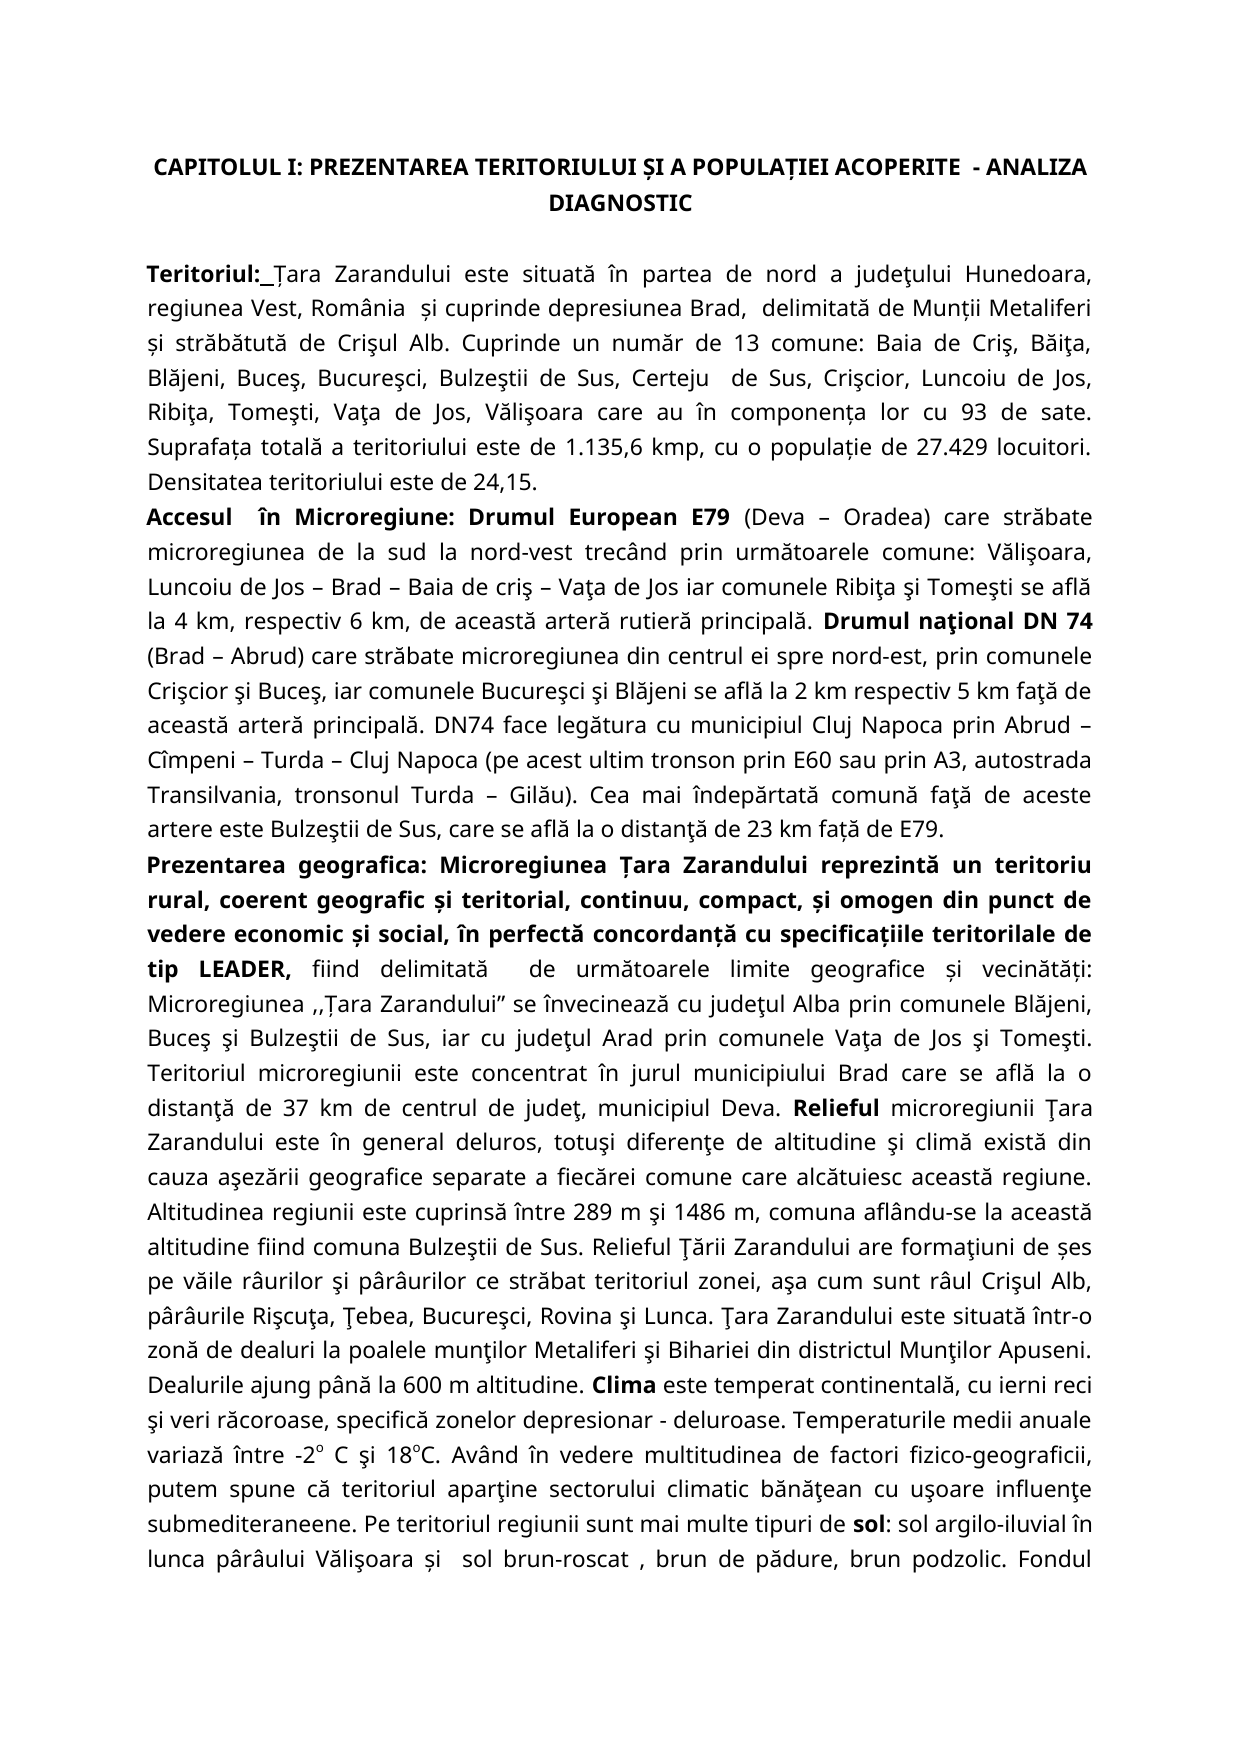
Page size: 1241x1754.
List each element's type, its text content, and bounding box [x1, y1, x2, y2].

text Accesul în Microregiune: Drumul European E79 (Deva – Oradea) care străbate microregiunea de la sud la nord-vest trecând prin următoarele comune: Vălişoara, Luncoiu de Jos – Brad – Baia de criş – Vaţa de Jos iar comunele Ribiţa şi Tomeşti se află la 4 km, respectiv 6 km, de această arteră rutieră principală. Drumul naţional DN 74 (Brad – Abrud) care străbate microregiunea din centrul ei spre nord-est, prin comunele Crişcior şi Buceş, iar comunele Bucureşci şi Blăjeni se află la 2 km respectiv 5 km faţă de această arteră principală. DN74 face legătura cu municipiul Cluj Napoca prin Abrud – Cîmpeni – Turda – Cluj Napoca (pe acest ultim tronson prin E60 sau prin A3, autostrada Transilvania, tronsonul Turda – Gilău). Cea mai îndepărtată comună faţă de aceste artere este Bulzeştii de Sus, care se află la o distanţă de 23 km față de E79. [146, 501, 1093, 844]
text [146, 849, 1093, 1574]
text CAPITOLUL I: PREZENTAREA TERITORIULUI ȘI A POPULAȚIEI ACOPERITE - ANALIZA DIAGNOSTIC [147, 151, 1093, 218]
text Teritoriul: Țara Zarandului este situată în partea de nord a judeţului Hunedoara, regiunea Vest, România și cuprinde depresiunea Brad, delimitată de Munții Metaliferi și străbătută de Crişul Alb. Cuprinde un număr de 13 comune: Baia de Criş, Băiţa, Blăjeni, Buceş, Bucureşci, Bulzeştii de Sus, Certeju de Sus, Crişcior, Luncoiu de Jos, Ribiţa, Tomeşti, Vaţa de Jos, Vălişoara care au în componența lor cu 93 de sate. Suprafața totală a teritoriului este de 1.135,6 kmp, cu o populație de 27.429 locuitori. Densitatea teritoriului este de 24,15. [146, 257, 1093, 497]
